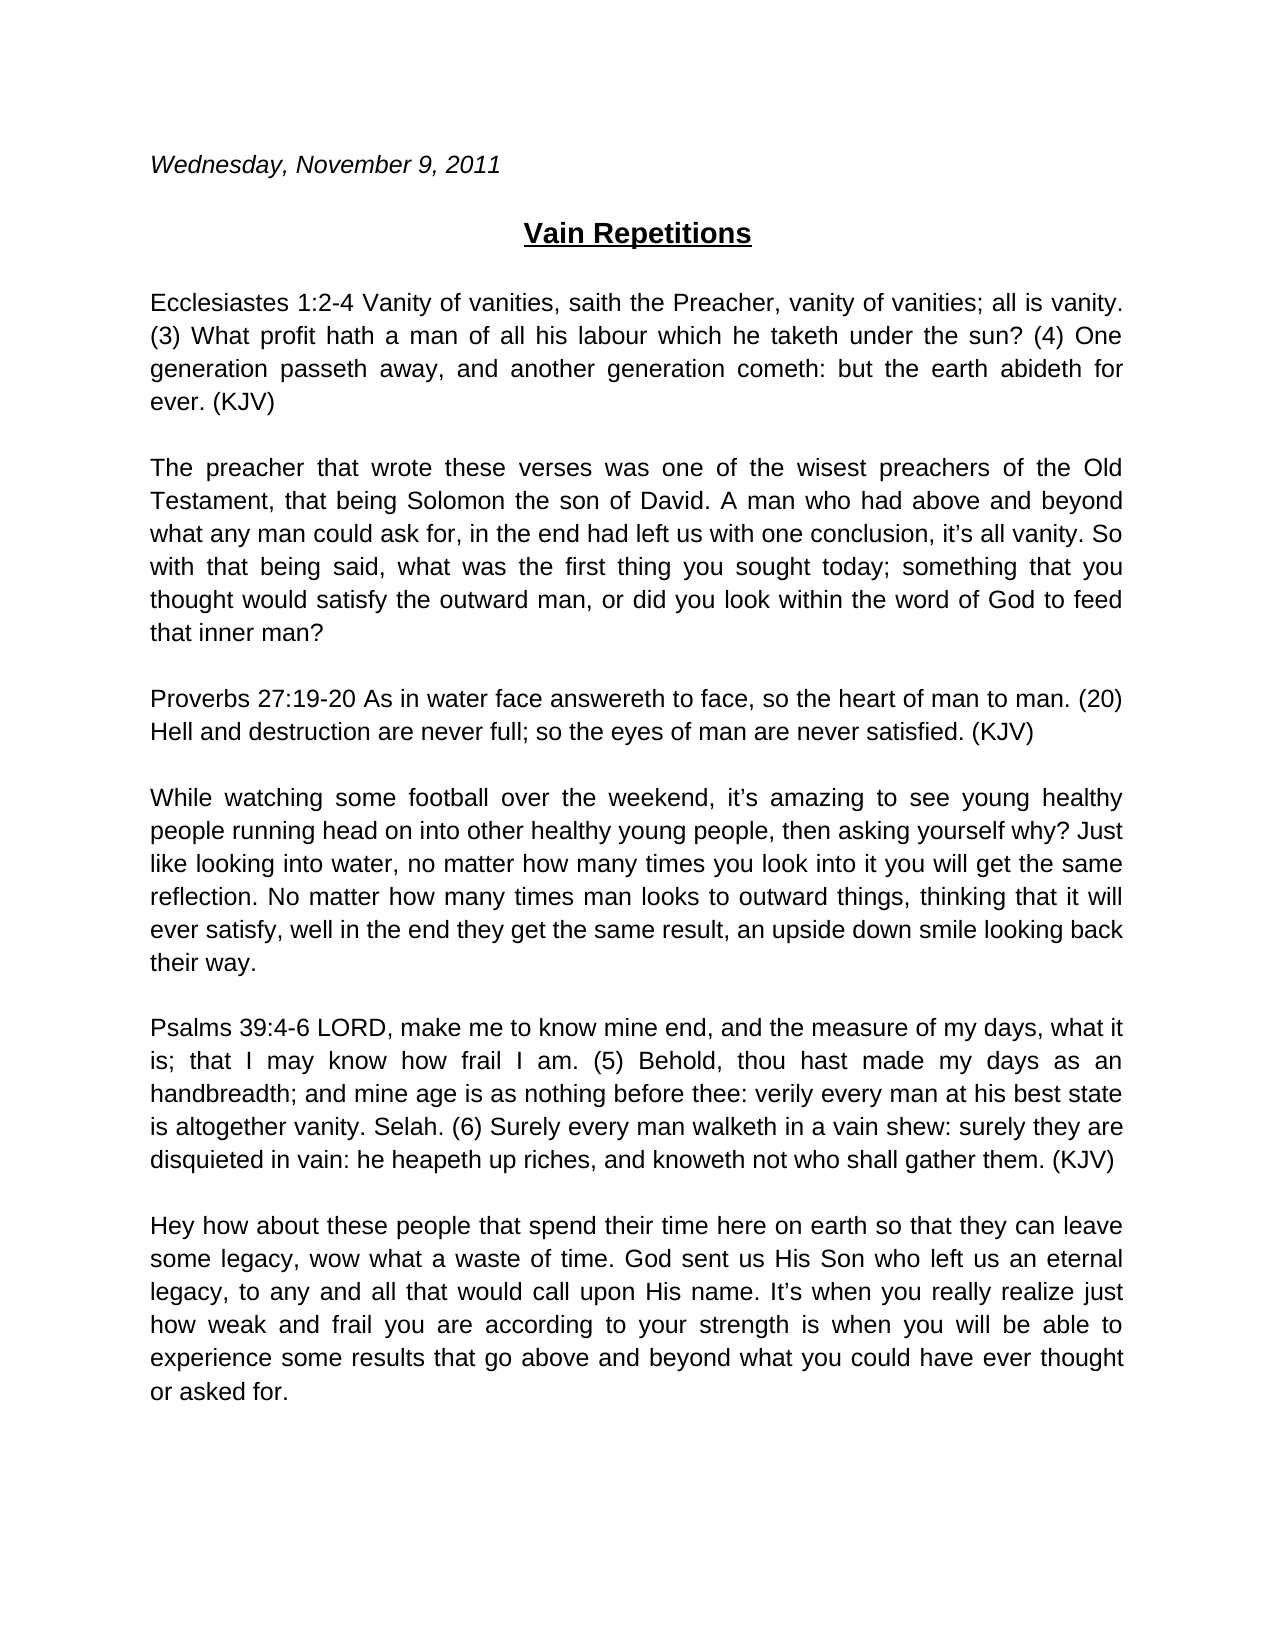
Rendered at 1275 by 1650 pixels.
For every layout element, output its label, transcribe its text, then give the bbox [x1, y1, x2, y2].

text Psalms 39:4-6 LORD, make me to know mine end, and the measure of my days, what it is; that I may know how frail I am. (5) Behold, thou hast made my days as an handbreadth; and mine age is as nothing before thee: verily every man at his best state is altogether vanity. Selah. (6) Surely every man walketh in a vain shew: surely they are disquieted in vain: he heapeth up riches, and knoweth not who shall gather them. (KJV) [150, 1013, 1125, 1174]
text While watching some football over the weekend, it’s amazing to see young healthy people running head on into other healthy young people, then asking yourself why? Just like looking into water, no matter how many times you look into it you will get the same reflection. No matter how many times man looks to outward things, thinking that it will ever satisfy, well in the end they get the same result, an upside down smile looking back their way. [150, 783, 1125, 977]
text Proverbs 27:19-20 As in water face answereth to face, so the heart of man to man. (20) Hell and destruction are never full; so the eyes of man are never satisfied. (KJV) [150, 684, 1125, 746]
text Hey how about these people that spend their time here on earth so that they can leave some legacy, wow what a waste of time. God sent us His Son who left us an eternal legacy, to any and all that would call upon His name. It’s when you really realize just how weak and frail you are according to your strength is when you will be able to experience some results that go above and beyond what you could have ever thought or asked for. [150, 1211, 1125, 1405]
text The preacher that wrote these verses was one of the wisest preachers of the Old Testament, that being Solomon the son of David. A man who had above and beyond what any man could ask for, in the end had left us with one conclusion, it’s all vanity. So with that being said, what was the first thing you sought today; something that you thought would satisfy the outward man, or did you look within the word of God to feed that inner man? [150, 453, 1125, 647]
text Ecclesiastes 1:2-4 Vanity of vanities, saith the Preacher, vanity of vanities; all is vanity. (3) What profit hath a man of all his labour which he taketh under the sun? (4) One generation passeth away, and another generation cometh: but the earth abideth for ever. (KJV) [150, 288, 1125, 415]
text Vain Repetitions [150, 216, 1125, 249]
text Wednesday, November 9, 2011 [150, 150, 1125, 179]
